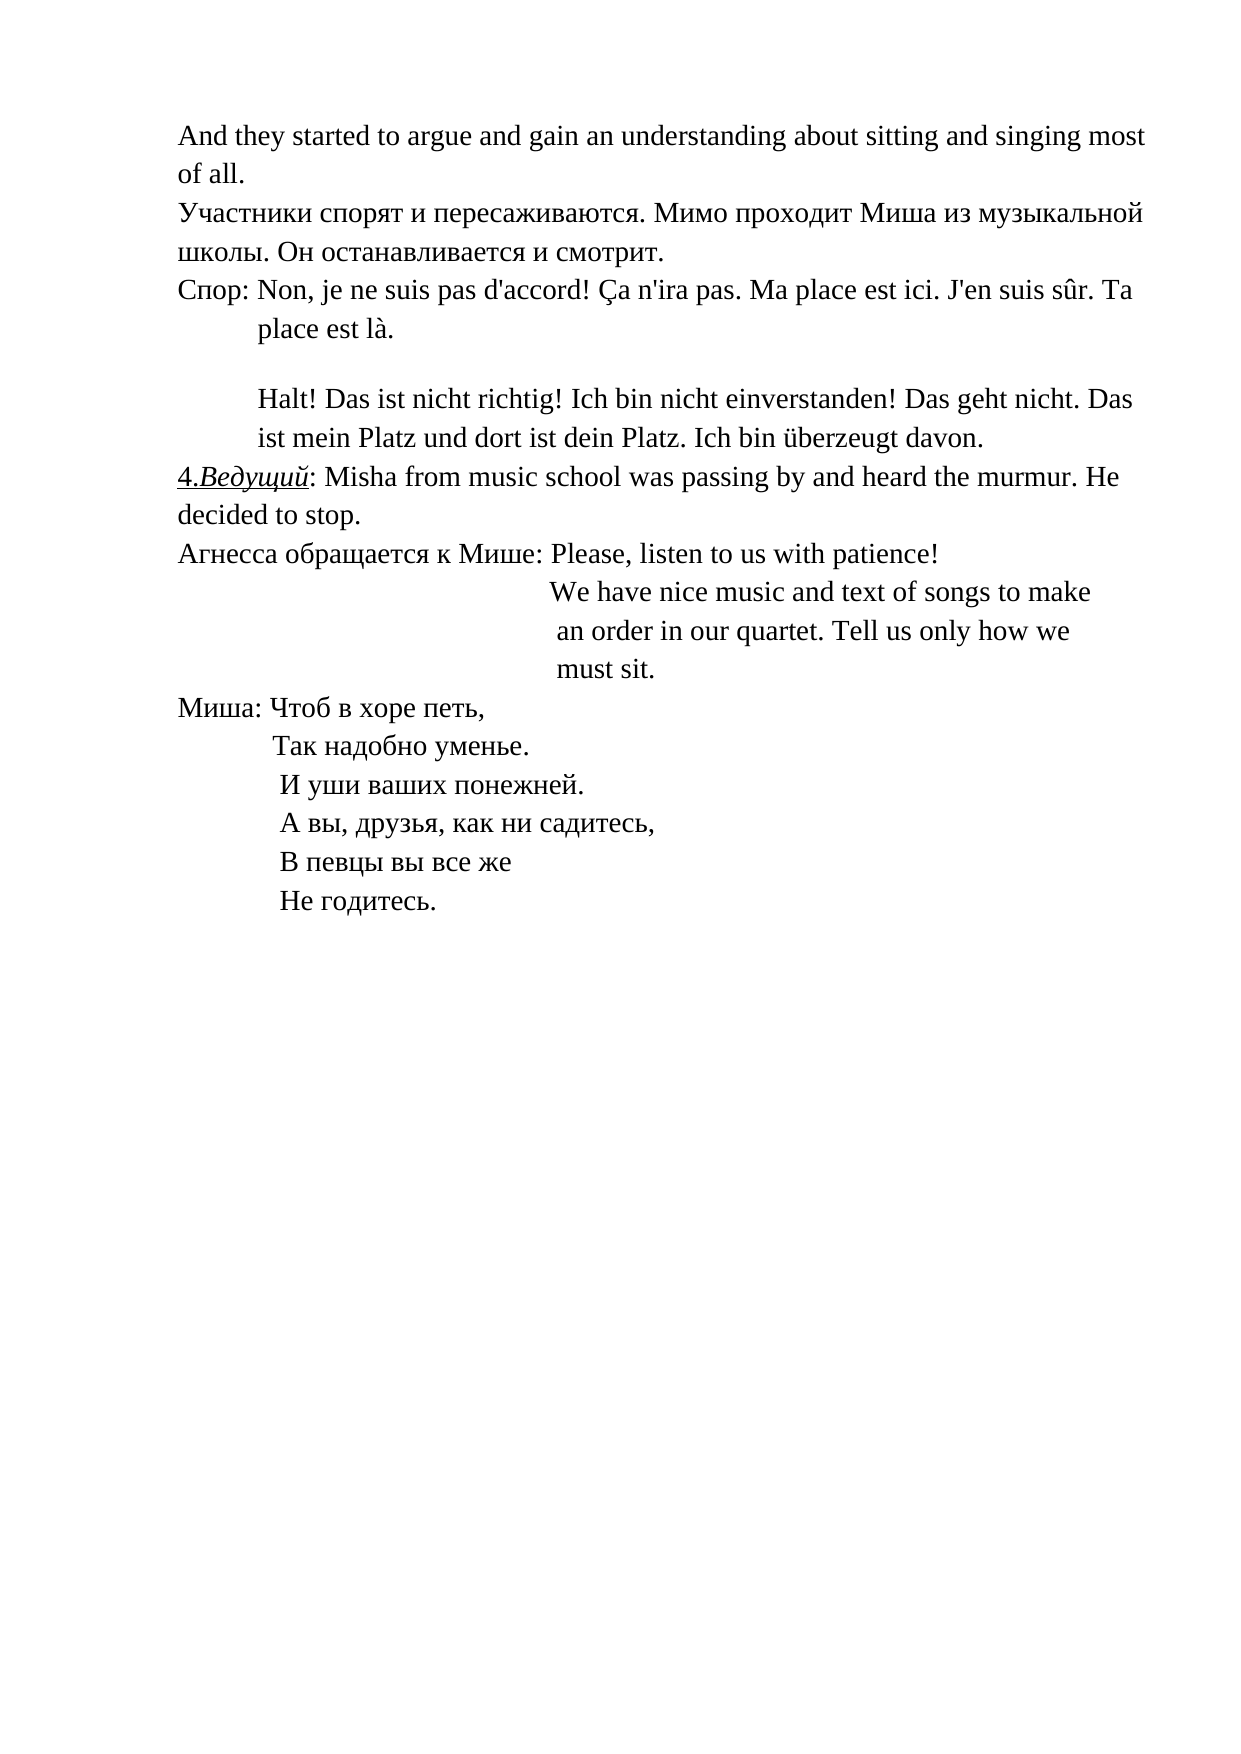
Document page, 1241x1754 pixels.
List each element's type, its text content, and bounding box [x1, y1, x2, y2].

text Halt! Das ist nicht richtig! Ich bin nicht einverstanden! Das geht nicht. Das [177, 382, 1152, 415]
text We have nice music and text of songs to make [177, 574, 1152, 608]
text And they started to argue and gain an understanding about sitting and singing most of all. [177, 118, 1152, 190]
text А вы, друзья, как ни садитесь, [177, 806, 1152, 839]
text Так надобно уменье. [177, 728, 1152, 762]
text ist mein Platz und dort ist dein Platz. Ich bin überzeugt davon. [177, 420, 1152, 454]
text 4.Ведущий: Misha from music school was passing by and heard the murmur. He decided to stop. [177, 459, 1152, 531]
text И уши ваших понежней. [177, 767, 1152, 801]
text place est là. [177, 311, 1152, 344]
text Агнесса обращается к Мише: Please, listen to us with patience! [177, 536, 1152, 569]
text Миша: Чтоб в хоре петь, [177, 690, 1152, 723]
text Спор: Non, je ne suis pas d'accord! Ça n'ira pas. Ma place est ici. J'en suis sûr. Ta [177, 272, 1152, 306]
text Участники спорят и пересаживаются. Мимо проходит Миша из музыкальной школы. Он останавливается и смотрит. [177, 195, 1152, 267]
text Не годитесь. [177, 883, 1152, 916]
text must sit. [177, 651, 1152, 685]
text an order in our quartet. Tell us only how we [177, 613, 1152, 646]
text В певцы вы все же [177, 844, 1152, 878]
